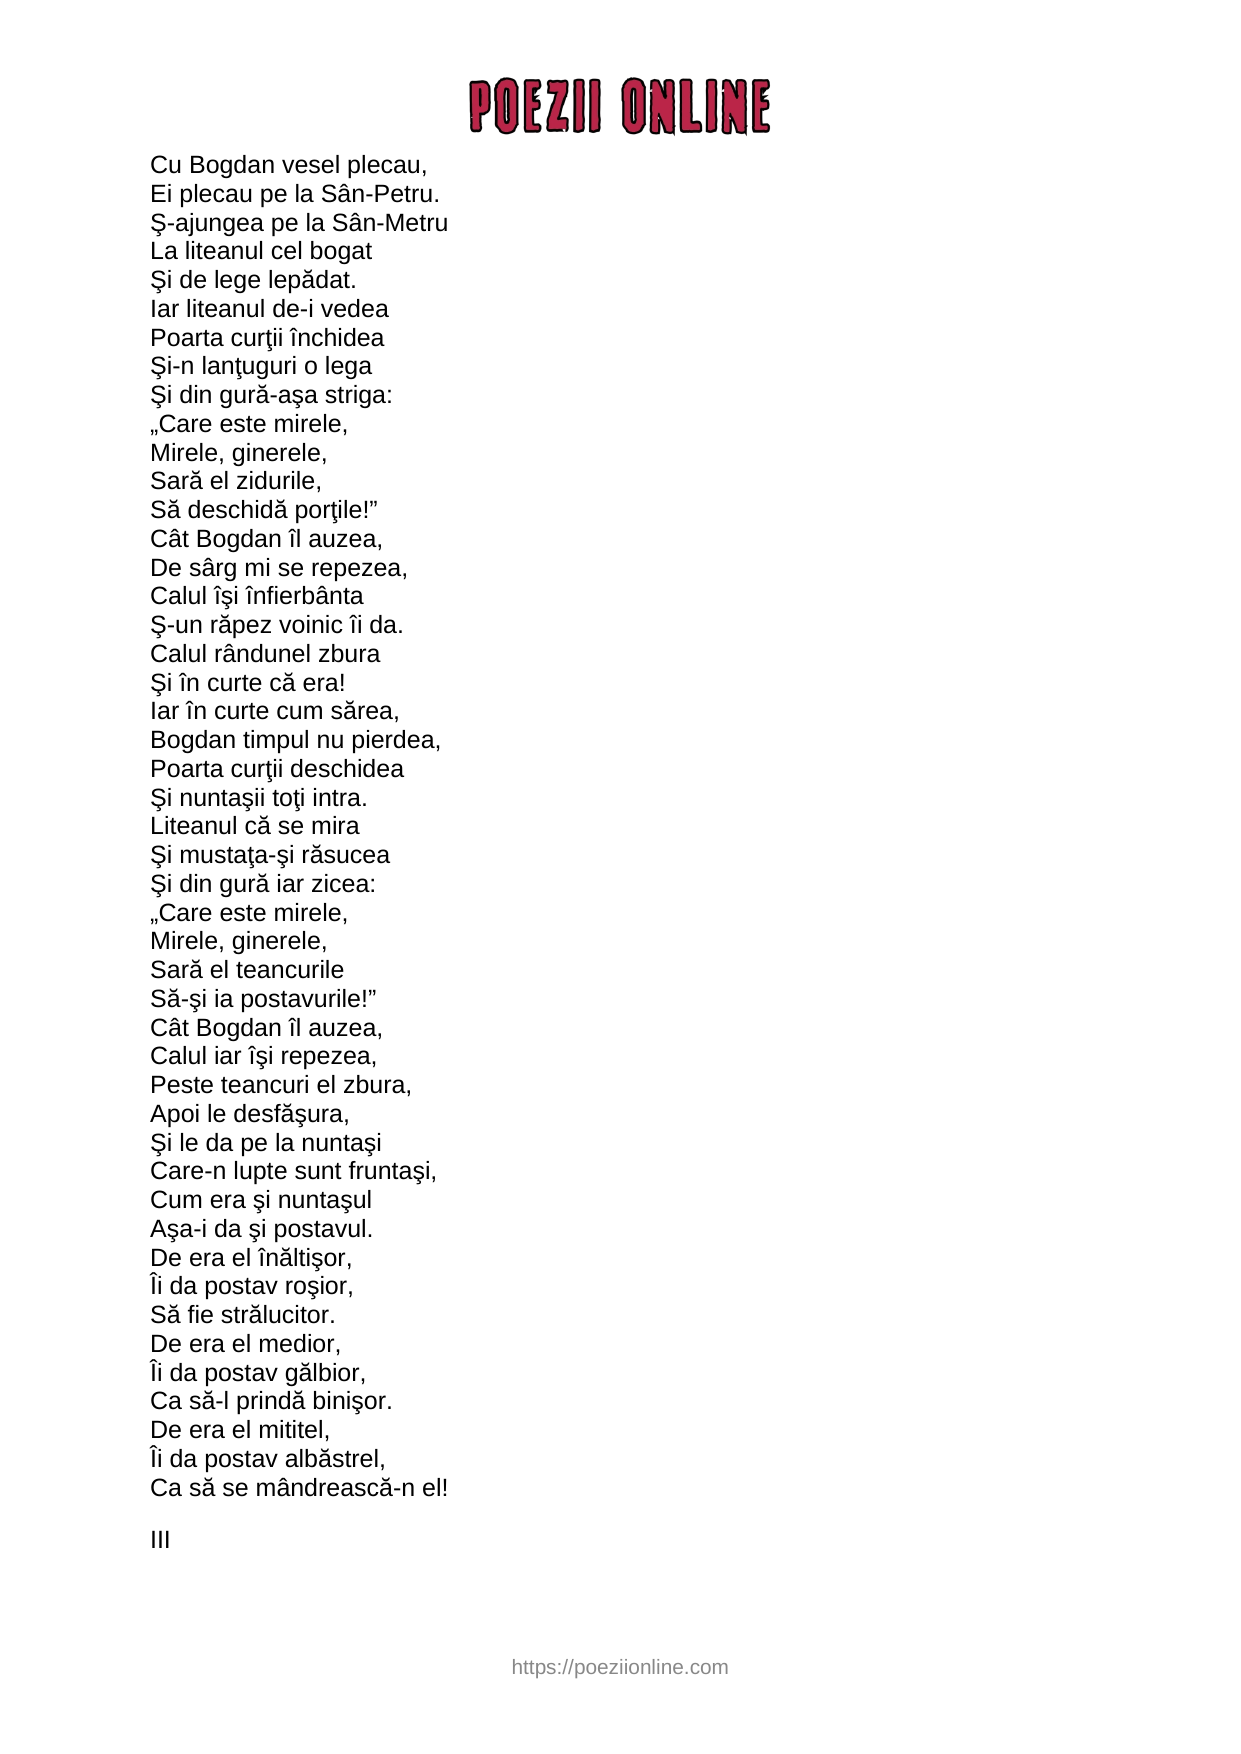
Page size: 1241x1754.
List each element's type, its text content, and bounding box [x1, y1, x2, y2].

text De era el medior, [150, 1329, 1090, 1357]
text Îi da postav albăstrel, [150, 1444, 1090, 1472]
text Şi mustaţa-şi răsucea [150, 840, 1090, 869]
text Cât Bogdan îl auzea, [150, 524, 1090, 552]
text Şi le da pe la nuntaşi [150, 1127, 1090, 1156]
text Poarta curţii închidea [150, 322, 1090, 351]
text Ei plecau pe la Sân-Petru. [150, 179, 1090, 207]
text Ca să se mândrească-n el! [150, 1472, 1090, 1501]
text Şi din gură iar zicea: [150, 869, 1090, 897]
text Calul îşi înfierbânta [150, 581, 1090, 610]
text Liteanul că se mira [150, 811, 1090, 840]
text Şi în curte că era! [150, 667, 1090, 696]
text Poarta curţii deschidea [150, 754, 1090, 782]
text Apoi le desfăşura, [150, 1099, 1090, 1127]
text Sară el teancurile [150, 955, 1090, 984]
text Cât Bogdan îl auzea, [150, 1012, 1090, 1041]
text Şi-n lanţuguri o lega [150, 351, 1090, 380]
text Iar liteanul de-i vedea [150, 294, 1090, 322]
text Iar în curte cum sărea, [150, 696, 1090, 725]
text Bogdan timpul nu pierdea, [150, 725, 1090, 754]
text Şi nuntaşii toţi intra. [150, 782, 1090, 811]
text Calul rândunel zbura [150, 639, 1090, 667]
text Aşa-i da şi postavul. [150, 1214, 1090, 1242]
text Sară el zidurile, [150, 466, 1090, 495]
text „Care este mirele, [150, 409, 1090, 437]
text Mirele, ginerele, [150, 437, 1090, 466]
text La liteanul cel bogat [150, 236, 1090, 265]
text De sârg mi se repezea, [150, 552, 1090, 581]
text Cum era şi nuntaşul [150, 1185, 1090, 1214]
text Îi da postav gălbior, [150, 1357, 1090, 1386]
text De era el mititel, [150, 1415, 1090, 1444]
text Să-şi ia postavurile!” [150, 984, 1090, 1012]
text Să deschidă porţile!” [150, 495, 1090, 524]
text Să fie strălucitor. [150, 1300, 1090, 1329]
text Şi din gură-aşa striga: [150, 380, 1090, 409]
text Ş-un răpez voinic îi da. [150, 610, 1090, 639]
text Care-n lupte sunt fruntaşi, [150, 1156, 1090, 1185]
text Cu Bogdan vesel plecau, [150, 150, 1090, 179]
text De era el înăltişor, [150, 1242, 1090, 1271]
text Şi de lege lepădat. [150, 265, 1090, 294]
text Ş-ajungea pe la Sân-Metru [150, 207, 1090, 236]
text Calul iar îşi repezea, [150, 1041, 1090, 1070]
picture [463, 74, 777, 138]
text Îi da postav roşior, [150, 1271, 1090, 1300]
text III [150, 1525, 1090, 1554]
text „Care este mirele, [150, 897, 1090, 926]
text Ca să-l prindă binişor. [150, 1386, 1090, 1415]
text Mirele, ginerele, [150, 926, 1090, 955]
text Peste teancuri el zbura, [150, 1070, 1090, 1099]
